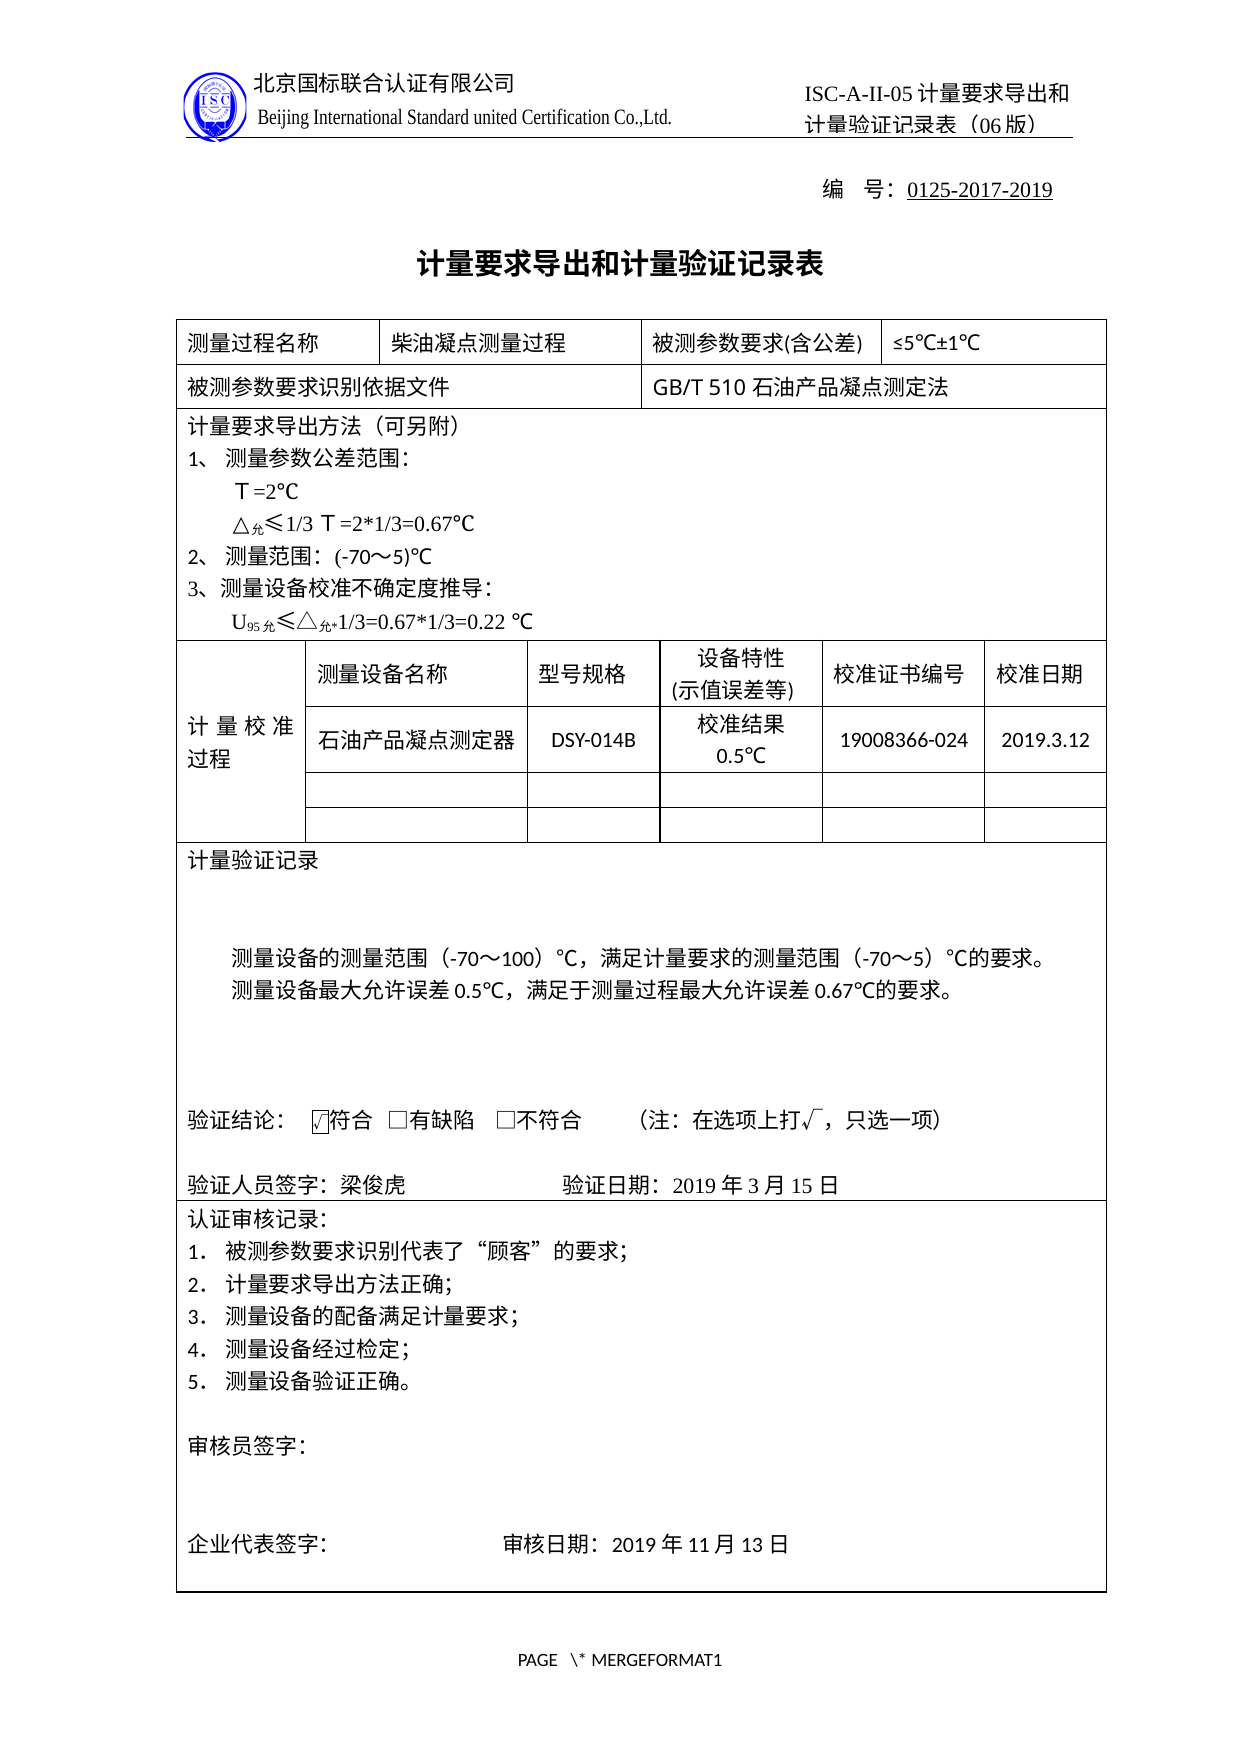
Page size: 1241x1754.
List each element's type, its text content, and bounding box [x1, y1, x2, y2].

picture [182, 72, 246, 141]
table_cell 计量验证记录 测量设备的测量范围（-70～100）℃，满足计量要求的测量范围（-70～5）℃的要求。 测量设备最大允许误差0.5℃，满足于测量过程最大允许误差0.67℃的要求。 验证结论： √符合 □有缺陷 □不符合 （注：在选项上打√，只选一项） 验证人员签字：梁俊虎 验证日期：2019 年3 月15 日 [177, 843, 1106, 1200]
table_cell 19008366-024 [823, 707, 984, 772]
table_cell [661, 773, 822, 807]
table_cell [528, 773, 659, 807]
table_cell 校准证书编号 [823, 641, 984, 706]
table_header ≤5℃±1℃ [882, 320, 1106, 364]
table_cell [823, 773, 984, 807]
text 计量要求导出和计量验证记录表 [187, 229, 1053, 294]
table_header 柴油凝点测量过程 [380, 320, 641, 364]
table_cell DSY-014B [528, 707, 659, 772]
table_cell 测量设备名称 [306, 641, 527, 706]
table_cell 计量要求导出方法（可另附） 测量参数公差范围： Ｔ=2℃ △允≤1/3Ｔ=2*1/3=0.67℃ 测量范围：(-70～5)℃ 3、测量设备校准不确定度推导： U95允≤△允*1/3=0.67*1/3=0.22 ℃ [177, 409, 1106, 639]
text 编 号：0125-2017-2019 [187, 172, 1053, 204]
table_cell [985, 808, 1106, 842]
table_cell 设备特性 (示值误差等) [661, 641, 822, 706]
table_cell 校准结果 0.5℃ [661, 707, 822, 772]
table_cell [306, 808, 527, 842]
table_cell [823, 808, 984, 842]
table_cell 被测参数要求识别依据文件 [177, 365, 641, 407]
table_cell 认证审核记录： 被测参数要求识别代表了“顾客”的要求； 计量要求导出方法正确； 测量设备的配备满足计量要求； 测量设备经过检定； 测量设备验证正确。 审核员签字： 企业代表签字： 审核日期：2019 年11 月13 日 [177, 1201, 1106, 1591]
table_cell 校准日期 [985, 641, 1106, 706]
table_cell 2019.3.12 [985, 707, 1106, 772]
table_cell 计量校准过程 [177, 641, 305, 842]
table_cell GB/T 510 石油产品凝点测定法 [642, 365, 1106, 407]
table_cell [306, 773, 527, 807]
table_cell [661, 808, 822, 842]
table_cell [985, 773, 1106, 807]
table_cell 石油产品凝点测定器 [306, 707, 527, 772]
table_cell [528, 808, 659, 842]
table_cell 型号规格 [528, 641, 659, 706]
table_header 被测参数要求(含公差) [642, 320, 881, 364]
table_header 测量过程名称 [177, 320, 379, 364]
